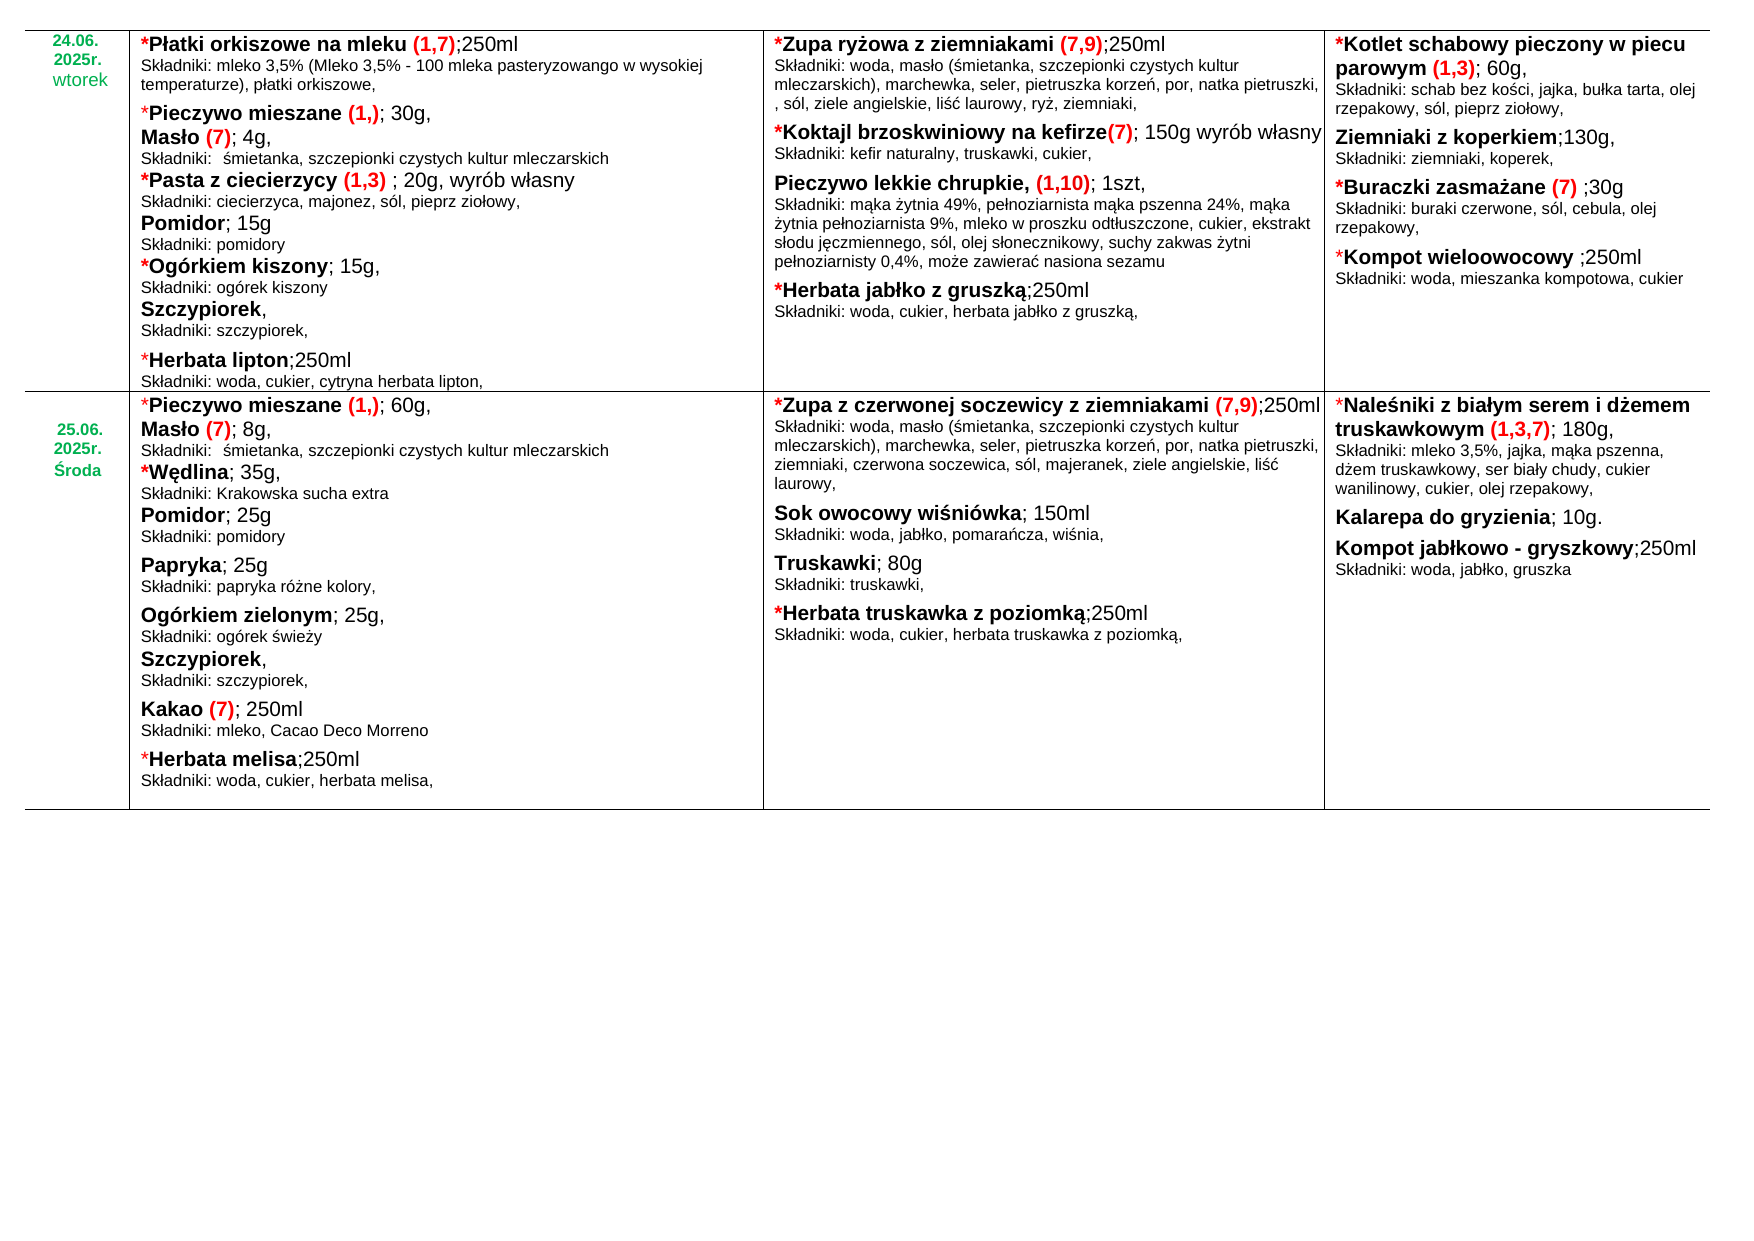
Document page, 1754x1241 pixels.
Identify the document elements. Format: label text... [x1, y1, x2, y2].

table_cell *Pieczywo mieszane (1,); 60g, Masło (7); 8g, Składniki: śmietanka, szczepionki czystych kultur mleczarskich *Wędlina; 35g, Składniki: Krakowska sucha extra Pomidor; 25g Składniki: pomidory Papryka; 25g Składniki: papryka różne kolory, Ogórkiem zielonym; 25g, Składniki: ogórek świeży Szczypiorek, Składniki: szczypiorek, Kakao (7); 250ml Składniki: mleko, Cacao Deco Morreno *Herbata melisa;250ml Składniki: woda, cukier, herbata melisa, [130, 392, 763, 809]
table_cell *Płatki orkiszowe na mleku (1,7);250ml Składniki: mleko 3,5% (Mleko 3,5% - 100 mleka pasteryzowango w wysokiej temperaturze), płatki orkiszowe, *Pieczywo mieszane (1,); 30g, Masło (7); 4g, Składniki: śmietanka, szczepionki czystych kultur mleczarskich *Pasta z ciecierzycy (1,3) ; 20g, wyrób własny Składniki: ciecierzyca, majonez, sól, pieprz ziołowy, Pomidor; 15g Składniki: pomidory *Ogórkiem kiszony; 15g, Składniki: ogórek kiszony Szczypiorek, Składniki: szczypiorek, *Herbata lipton;250ml Składniki: woda, cukier, cytryna herbata lipton, [130, 31, 763, 391]
table_cell 25.06. 2025r. Środa [25, 392, 129, 809]
table_cell *Zupa ryżowa z ziemniakami (7,9);250ml Składniki: woda, masło (śmietanka, szczepionki czystych kultur mleczarskich), marchewka, seler, pietruszka korzeń, por, natka pietruszki, , sól, ziele angielskie, liść laurowy, ryż, ziemniaki, *Koktajl brzoskwiniowy na kefirze(7); 150g wyrób własny Składniki: kefir naturalny, truskawki, cukier, Pieczywo lekkie chrupkie, (1,10); 1szt, Składniki: mąka żytnia 49%, pełnoziarnista mąka pszenna 24%, mąka żytnia pełnoziarnista 9%, mleko w proszku odtłuszczone, cukier, ekstrakt słodu jęczmiennego, sól, olej słonecznikowy, suchy zakwas żytni pełnoziarnisty 0,4%, może zawierać nasiona sezamu *Herbata jabłko z gruszką;250ml Składniki: woda, cukier, herbata jabłko z gruszką, [764, 31, 1324, 391]
table_cell *Naleśniki z białym serem i dżemem truskawkowym (1,3,7); 180g, Składniki: mleko 3,5%, jajka, mąka pszenna, dżem truskawkowy, ser biały chudy, cukier wanilinowy, cukier, olej rzepakowy, Kalarepa do gryzienia; 10g. Kompot jabłkowo - gryszkowy;250ml Składniki: woda, jabłko, gruszka [1325, 392, 1709, 809]
table_cell *Zupa z czerwonej soczewicy z ziemniakami (7,9);250ml Składniki: woda, masło (śmietanka, szczepionki czystych kultur mleczarskich), marchewka, seler, pietruszka korzeń, por, natka pietruszki, ziemniaki, czerwona soczewica, sól, majeranek, ziele angielskie, liść laurowy, Sok owocowy wiśniówka; 150ml Składniki: woda, jabłko, pomarańcza, wiśnia, Truskawki; 80g Składniki: truskawki, *Herbata truskawka z poziomką;250ml Składniki: woda, cukier, herbata truskawka z poziomką, [764, 392, 1324, 809]
table_cell *Kotlet schabowy pieczony w piecu parowym (1,3); 60g, Składniki: schab bez kości, jajka, bułka tarta, olej rzepakowy, sól, pieprz ziołowy, Ziemniaki z koperkiem;130g, Składniki: ziemniaki, koperek, *Buraczki zasmażane (7) ;30g Składniki: buraki czerwone, sól, cebula, olej rzepakowy, *Kompot wieloowocowy ;250ml Składniki: woda, mieszanka kompotowa, cukier [1325, 31, 1709, 391]
table_cell 24.06. 2025r. wtorek [25, 31, 129, 391]
